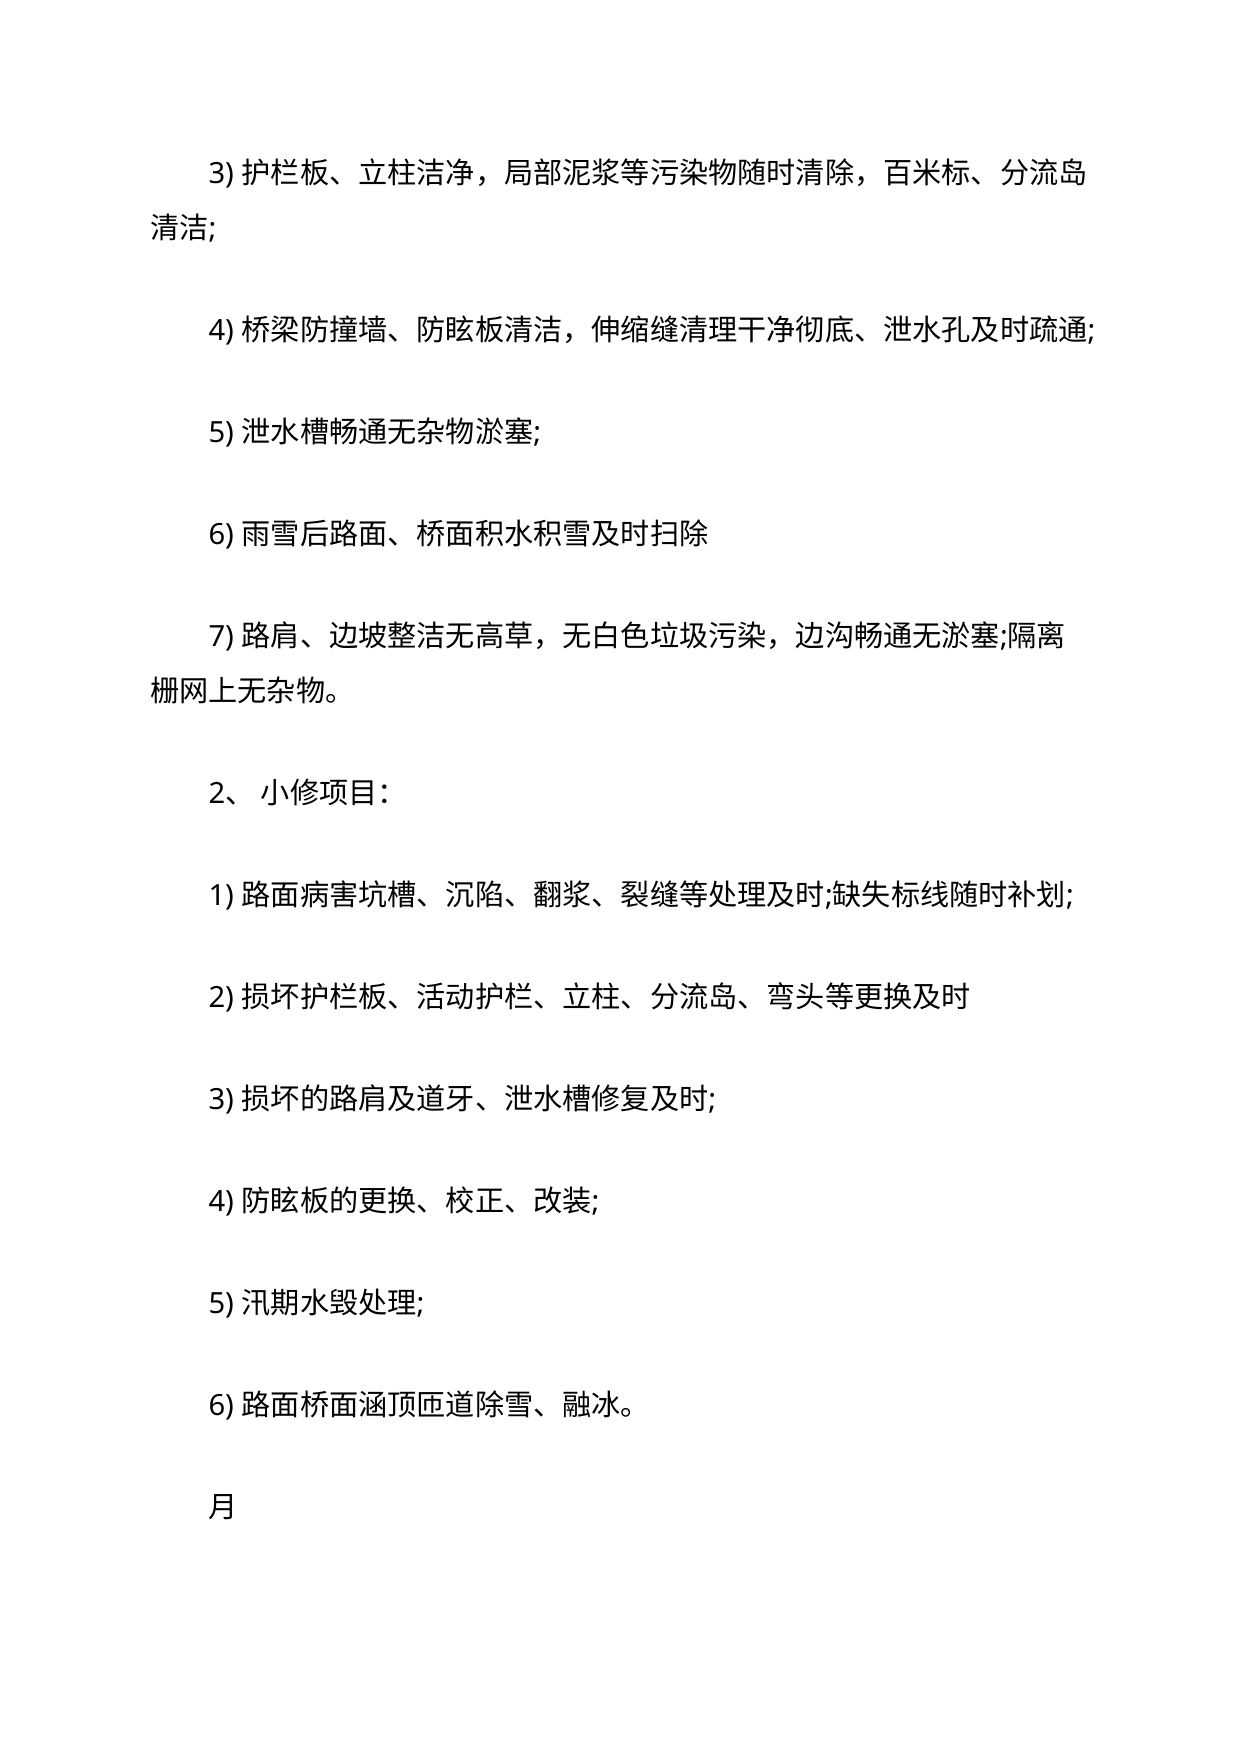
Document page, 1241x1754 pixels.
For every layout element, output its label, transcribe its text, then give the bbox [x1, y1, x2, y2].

text 1) 路面病害坑槽、沉陷、翻浆、裂缝等处理及时;缺失标线随时补划; [150, 872, 1090, 914]
text 6) 路面桥面涵顶匝道除雪、融冰。 [150, 1382, 1090, 1424]
text 2、 小修项目： [150, 770, 1090, 812]
text 2) 损坏护栏板、活动护栏、立柱、分流岛、弯头等更换及时 [150, 974, 1090, 1016]
text 5) 泄水槽畅通无杂物淤塞; [150, 409, 1090, 451]
text 4) 桥梁防撞墙、防眩板清洁，伸缩缝清理干净彻底、泄水孔及时疏通; [150, 307, 1090, 349]
text 5) 汛期水毁处理; [150, 1279, 1090, 1322]
text 3) 护栏板、立柱洁净，局部泥浆等污染物随时清除，百米标、分流岛清洁; [150, 150, 1090, 247]
text 3) 损坏的路肩及道牙、泄水槽修复及时; [150, 1076, 1090, 1118]
text 月 [150, 1483, 1090, 1526]
text 7) 路肩、边坡整洁无高草，无白色垃圾污染，边沟畅通无淤塞;隔离栅网上无杂物。 [150, 613, 1090, 710]
text 4) 防眩板的更换、校正、改装; [150, 1178, 1090, 1220]
text 6) 雨雪后路面、桥面积水积雪及时扫除 [150, 511, 1090, 553]
